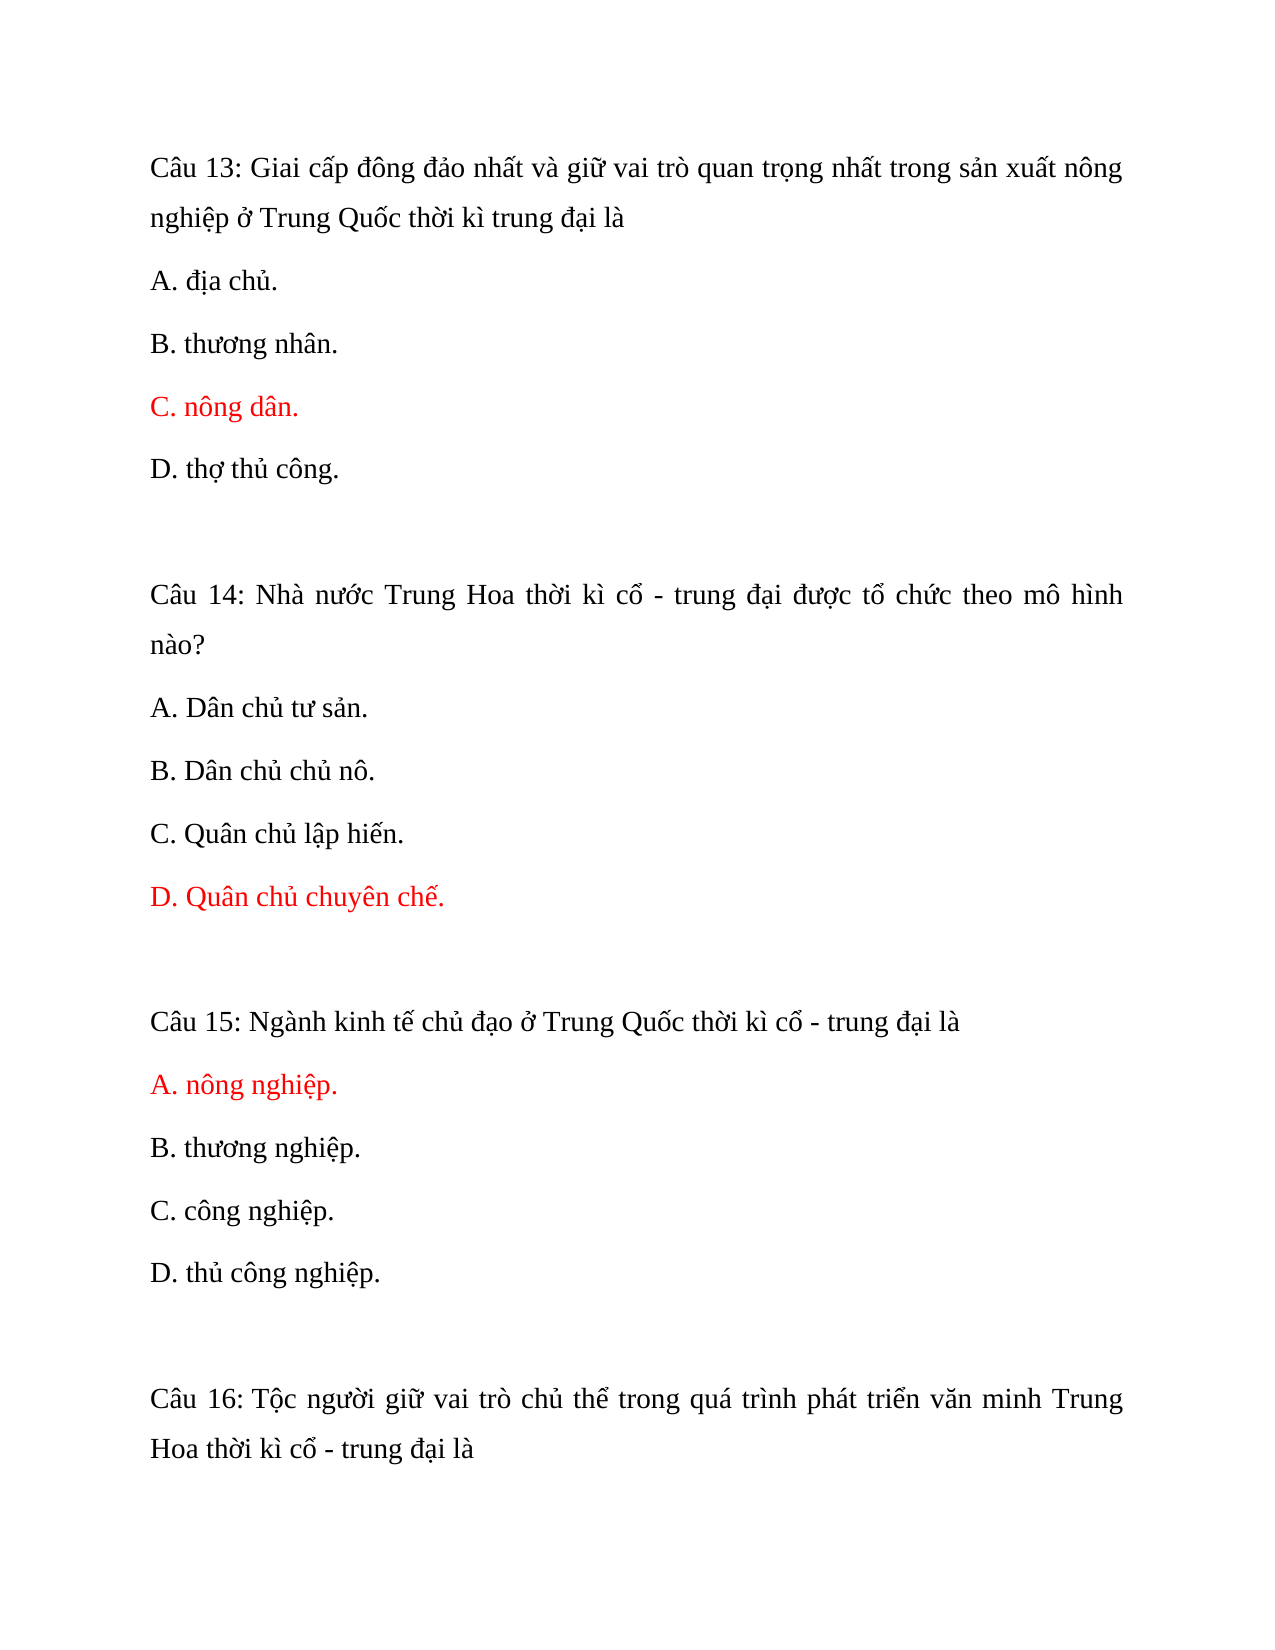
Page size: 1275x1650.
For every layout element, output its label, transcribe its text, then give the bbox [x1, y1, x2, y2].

text D. thợ thủ công. [150, 452, 1125, 485]
text A. địa chủ. [150, 263, 1125, 297]
text Câu 15: Ngành kinh tế chủ đạo ở Trung Quốc thời kì cổ - trung đại là [150, 1004, 1125, 1038]
text Câu 14: Nhà nước Trung Hoa thời kì cổ - trung đại được tổ chức theo mô hình nào? [150, 577, 1125, 661]
text B. thương nhân. [150, 326, 1125, 359]
text C. công nghiệp. [150, 1193, 1125, 1226]
text D. thủ công nghiệp. [150, 1256, 1125, 1289]
text C. nông dân. [150, 389, 1125, 422]
text C. Quân chủ lập hiến. [150, 816, 1125, 849]
text D. Quân chủ chuyên chế. [150, 879, 1125, 912]
text Câu 16: Tộc người giữ vai trò chủ thể trong quá trình phát triển văn minh Trung Hoa thời kì cổ - trung đại là [150, 1381, 1125, 1465]
text B. Dân chủ chủ nô. [150, 753, 1125, 787]
text Câu 13: Giai cấp đông đảo nhất và giữ vai trò quan trọng nhất trong sản xuất nông nghiệp ở Trung Quốc thời kì trung đại là [150, 150, 1125, 234]
text A. nông nghiệp. [150, 1067, 1125, 1101]
text B. thương nghiệp. [150, 1130, 1125, 1163]
text A. Dân chủ tư sản. [150, 690, 1125, 724]
